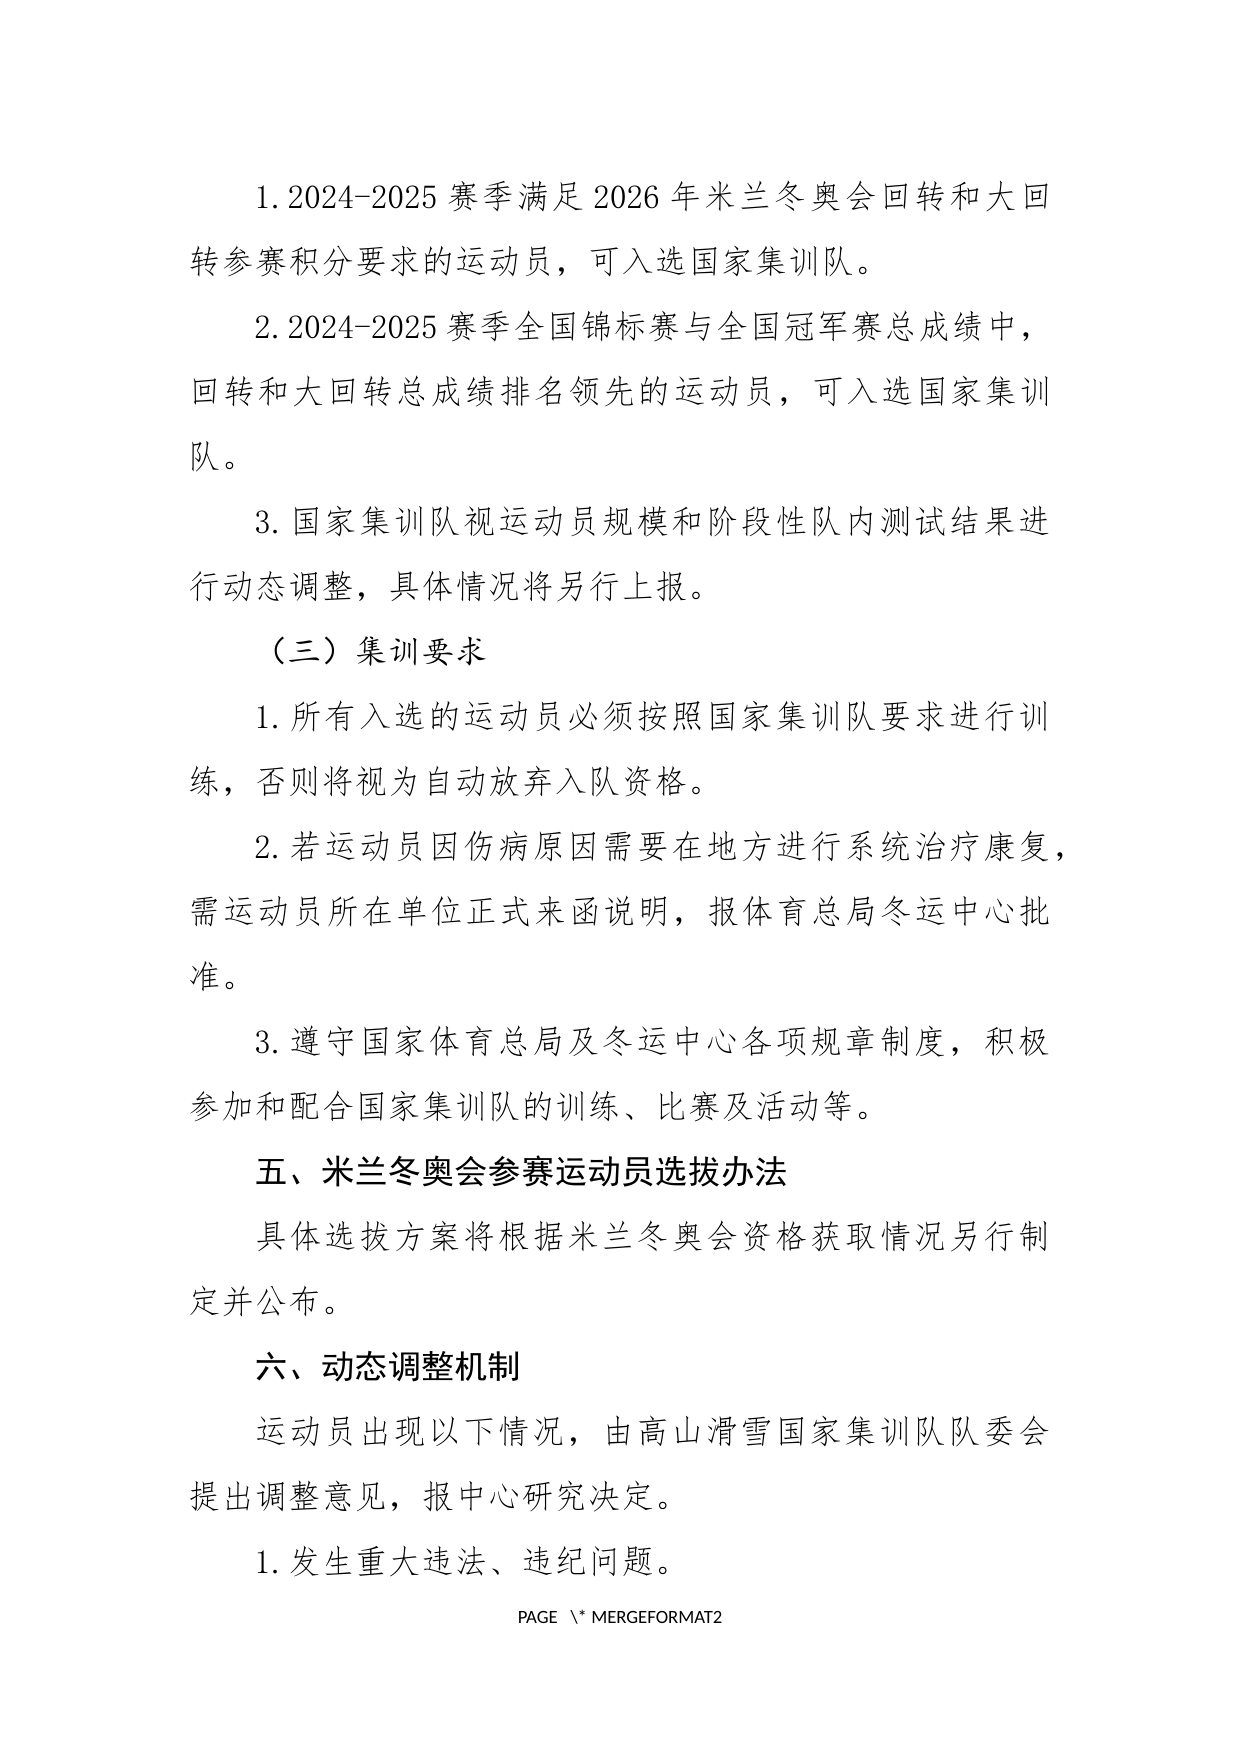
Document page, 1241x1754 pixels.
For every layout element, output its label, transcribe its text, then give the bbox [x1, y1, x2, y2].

text 1.所有入选的运动员必须按照国家集训队要求进行训练，否则将视为自动放弃入队资格。 [187, 682, 1053, 812]
text （三）集训要求 [187, 617, 1053, 682]
text 六、动态调整机制 [187, 1332, 1053, 1397]
text 2.2024-2025赛季全国锦标赛与全国冠军赛总成绩中，回转和大回转总成绩排名领先的运动员，可入选国家集训队。 [187, 292, 1053, 487]
text 运动员出现以下情况，由高山滑雪国家集训队队委会提出调整意见，报中心研究决定。 [187, 1397, 1053, 1527]
text 1.发生重大违法、违纪问题。 [187, 1527, 1053, 1592]
text 具体选拔方案将根据米兰冬奥会资格获取情况另行制定并公布。 [187, 1202, 1053, 1332]
text 3.遵守国家体育总局及冬运中心各项规章制度，积极参加和配合国家集训队的训练、比赛及活动等。 [187, 1007, 1053, 1137]
text 2.若运动员因伤病原因需要在地方进行系统治疗康复，需运动员所在单位正式来函说明，报体育总局冬运中心批准。 [187, 812, 1053, 1007]
title 3.国家集训队视运动员规模和阶段性队内测试结果进行动态调整，具体情况将另行上报。 [187, 487, 1053, 617]
text 1.2024-2025赛季满足2026年米兰冬奥会回转和大回转参赛积分要求的运动员，可入选国家集训队。 [187, 162, 1053, 292]
text 五、米兰冬奥会参赛运动员选拔办法 [187, 1137, 1053, 1202]
